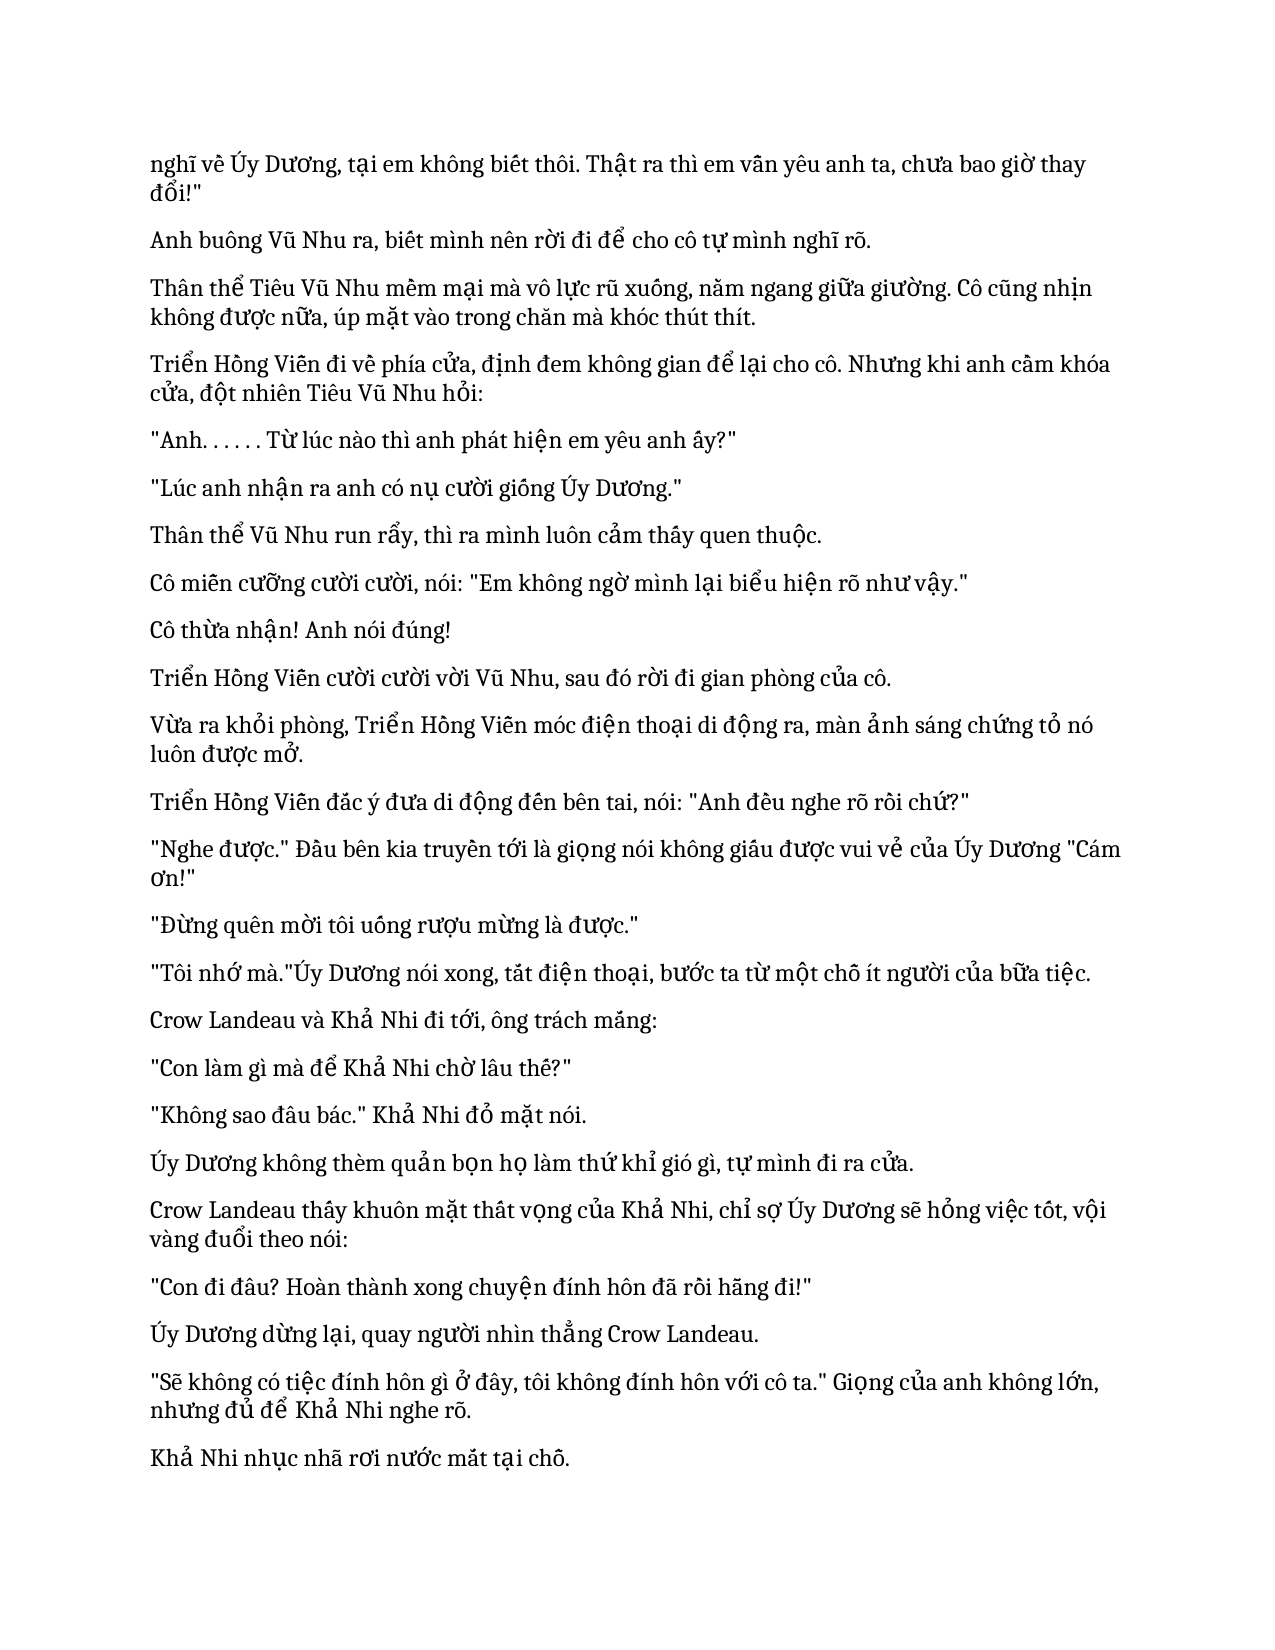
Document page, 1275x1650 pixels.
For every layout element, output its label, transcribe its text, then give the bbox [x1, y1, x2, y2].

text Crow Landeau và Khả Nhi đi tới, ông trách mắng: [150, 1006, 1125, 1035]
text Thân thể Tiêu Vũ Nhu mềm mại mà vô lực rũ xuống, nằm ngang giữa giường. Cô cũng nhịn không được nữa, úp mặt vào trong chăn mà khóc thút thít. [150, 274, 1125, 331]
text Úy Dương dừng lại, quay người nhìn thẳng Crow Landeau. [150, 1320, 1125, 1349]
text Anh buông Vũ Nhu ra, biết mình nên rời đi để cho cô tự mình nghĩ rõ. [150, 226, 1125, 255]
text "Không sao đâu bác." Khả Nhi đỏ mặt nói. [150, 1101, 1125, 1130]
text Khả Nhi nhục nhã rơi nước mắt tại chỗ. [150, 1444, 1125, 1472]
text Cô thừa nhận! Anh nói đúng! [150, 616, 1125, 645]
text Cô miễn cưỡng cười cười, nói: "Em không ngờ mình lại biểu hiện rõ như vậy." [150, 569, 1125, 597]
text "Con làm gì mà để Khả Nhi chờ lâu thế?" [150, 1054, 1125, 1082]
text Thân thể Vũ Nhu run rẩy, thì ra mình luôn cảm thấy quen thuộc. [150, 521, 1125, 550]
text Crow Landeau thấy khuôn mặt thất vọng của Khả Nhi, chỉ sợ Úy Dương sẽ hỏng việc tốt, vội vàng đuổi theo nói: [150, 1196, 1125, 1254]
text "Lúc anh nhận ra anh có nụ cười giống Úy Dương." [150, 474, 1125, 502]
text Vừa ra khỏi phòng, Triển Hồng Viễn móc điện thoại di động ra, màn ảnh sáng chứng tỏ nó luôn được mở. [150, 711, 1125, 769]
text Triển Hồng Viễn đi về phía cửa, định đem không gian để lại cho cô. Nhưng khi anh cầm khóa cửa, đột nhiên Tiêu Vũ Nhu hỏi: [150, 350, 1125, 407]
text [150, 150, 1125, 207]
text "Con đi đâu? Hoàn thành xong chuyện đính hôn đã rồi hẵng đi!" [150, 1272, 1125, 1301]
text "Tôi nhớ mà."Úy Dương nói xong, tắt điện thoại, bước ta từ một chỗ ít người của bữa tiệc. [150, 959, 1125, 987]
text "Nghe được." Đầu bên kia truyền tới là giọng nói không giấu được vui vẻ của Úy Dương "Cám ơn!" [150, 835, 1125, 892]
text Úy Dương không thèm quản bọn họ làm thứ khỉ gió gì, tự mình đi ra cửa. [150, 1149, 1125, 1177]
text Triển Hồng Viễn đắc ý đưa di động đến bên tai, nói: "Anh đều nghe rõ rồi chứ?" [150, 787, 1125, 816]
text "Sẽ không có tiệc đính hôn gì ở đây, tôi không đính hôn với cô ta." Giọng của anh không lớn, nhưng đủ để Khả Nhi nghe rõ. [150, 1367, 1125, 1425]
text "Đừng quên mời tôi uống rượu mừng là được." [150, 911, 1125, 940]
text Triển Hồng Viễn cười cười vời Vũ Nhu, sau đó rời đi gian phòng của cô. [150, 664, 1125, 692]
text "Anh. . . . . . Từ lúc nào thì anh phát hiện em yêu anh ấy?" [150, 426, 1125, 455]
